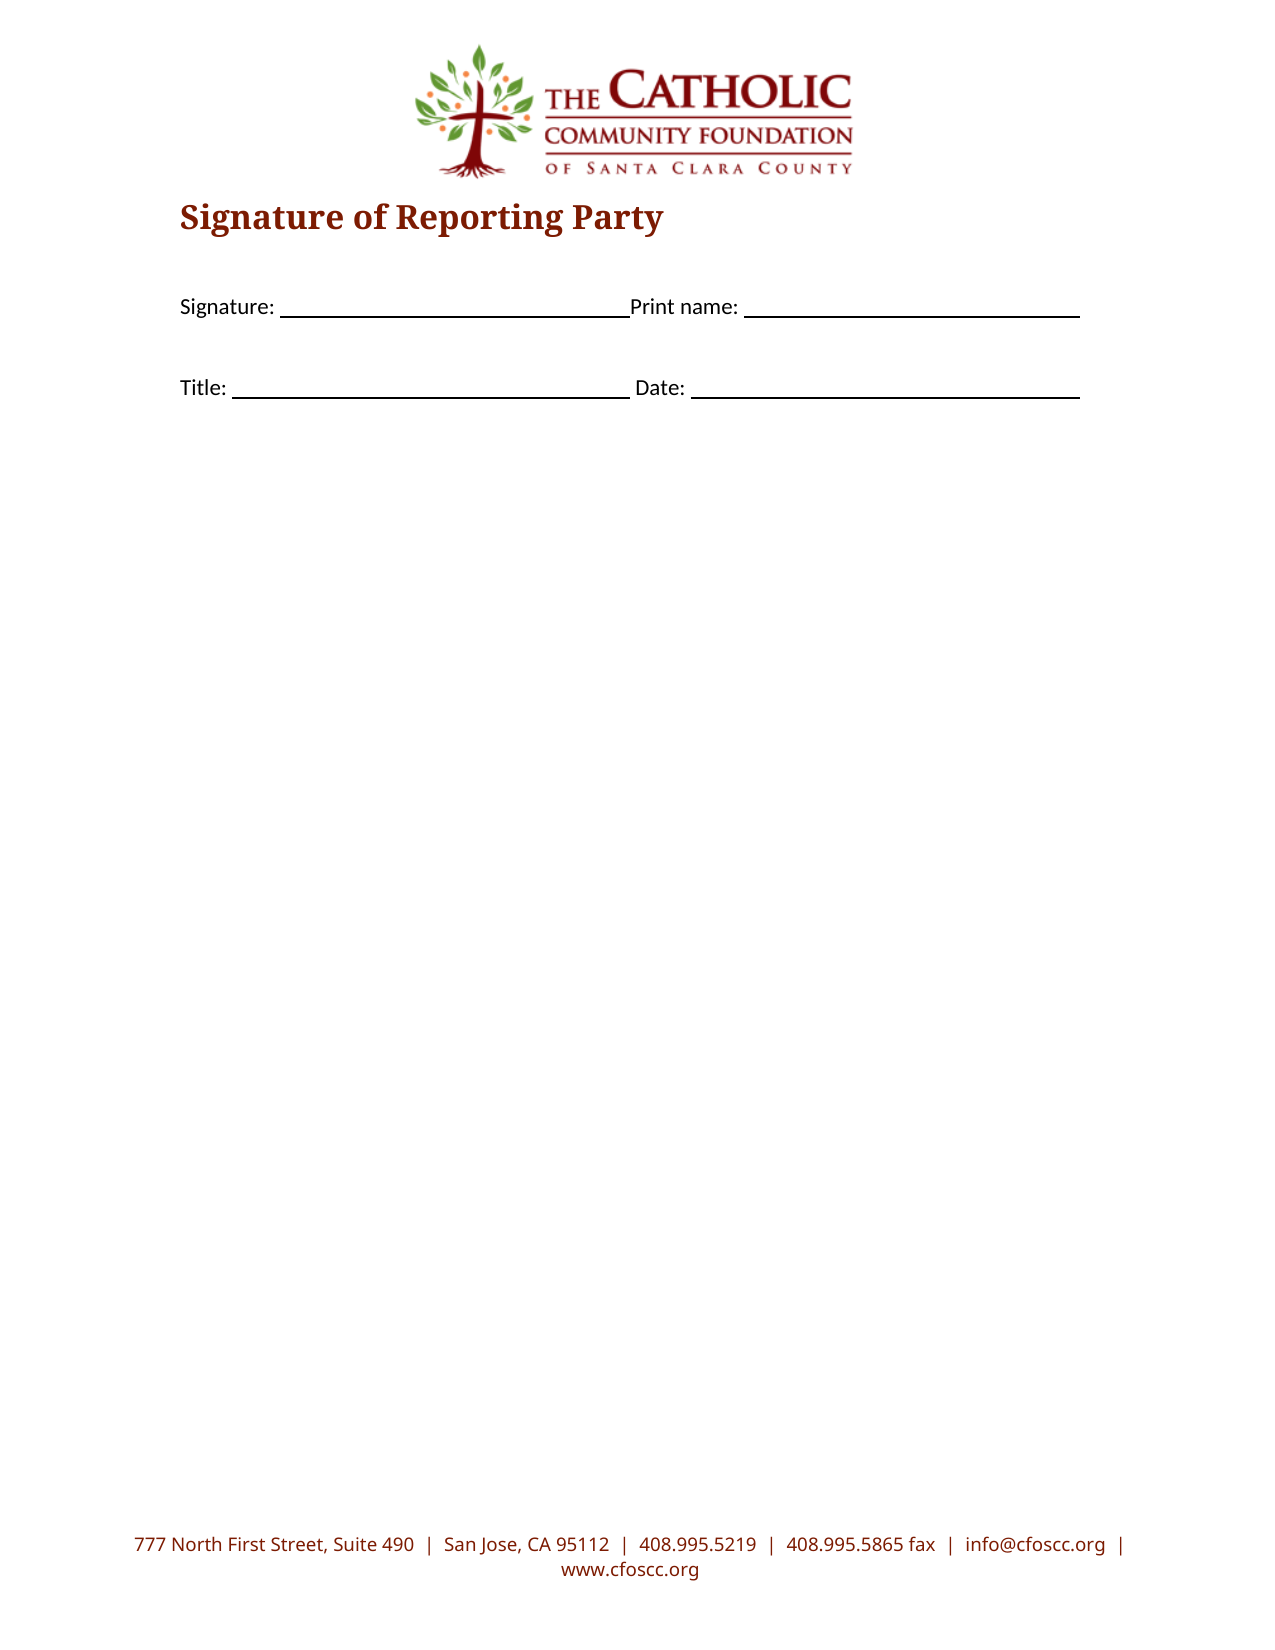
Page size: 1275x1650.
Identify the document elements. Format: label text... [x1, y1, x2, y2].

subtitle Signature of Reporting Party [180, 194, 1095, 239]
text Signature: Print name: [180, 292, 1095, 320]
picture [410, 42, 865, 182]
text Title: Date: [180, 373, 1095, 401]
